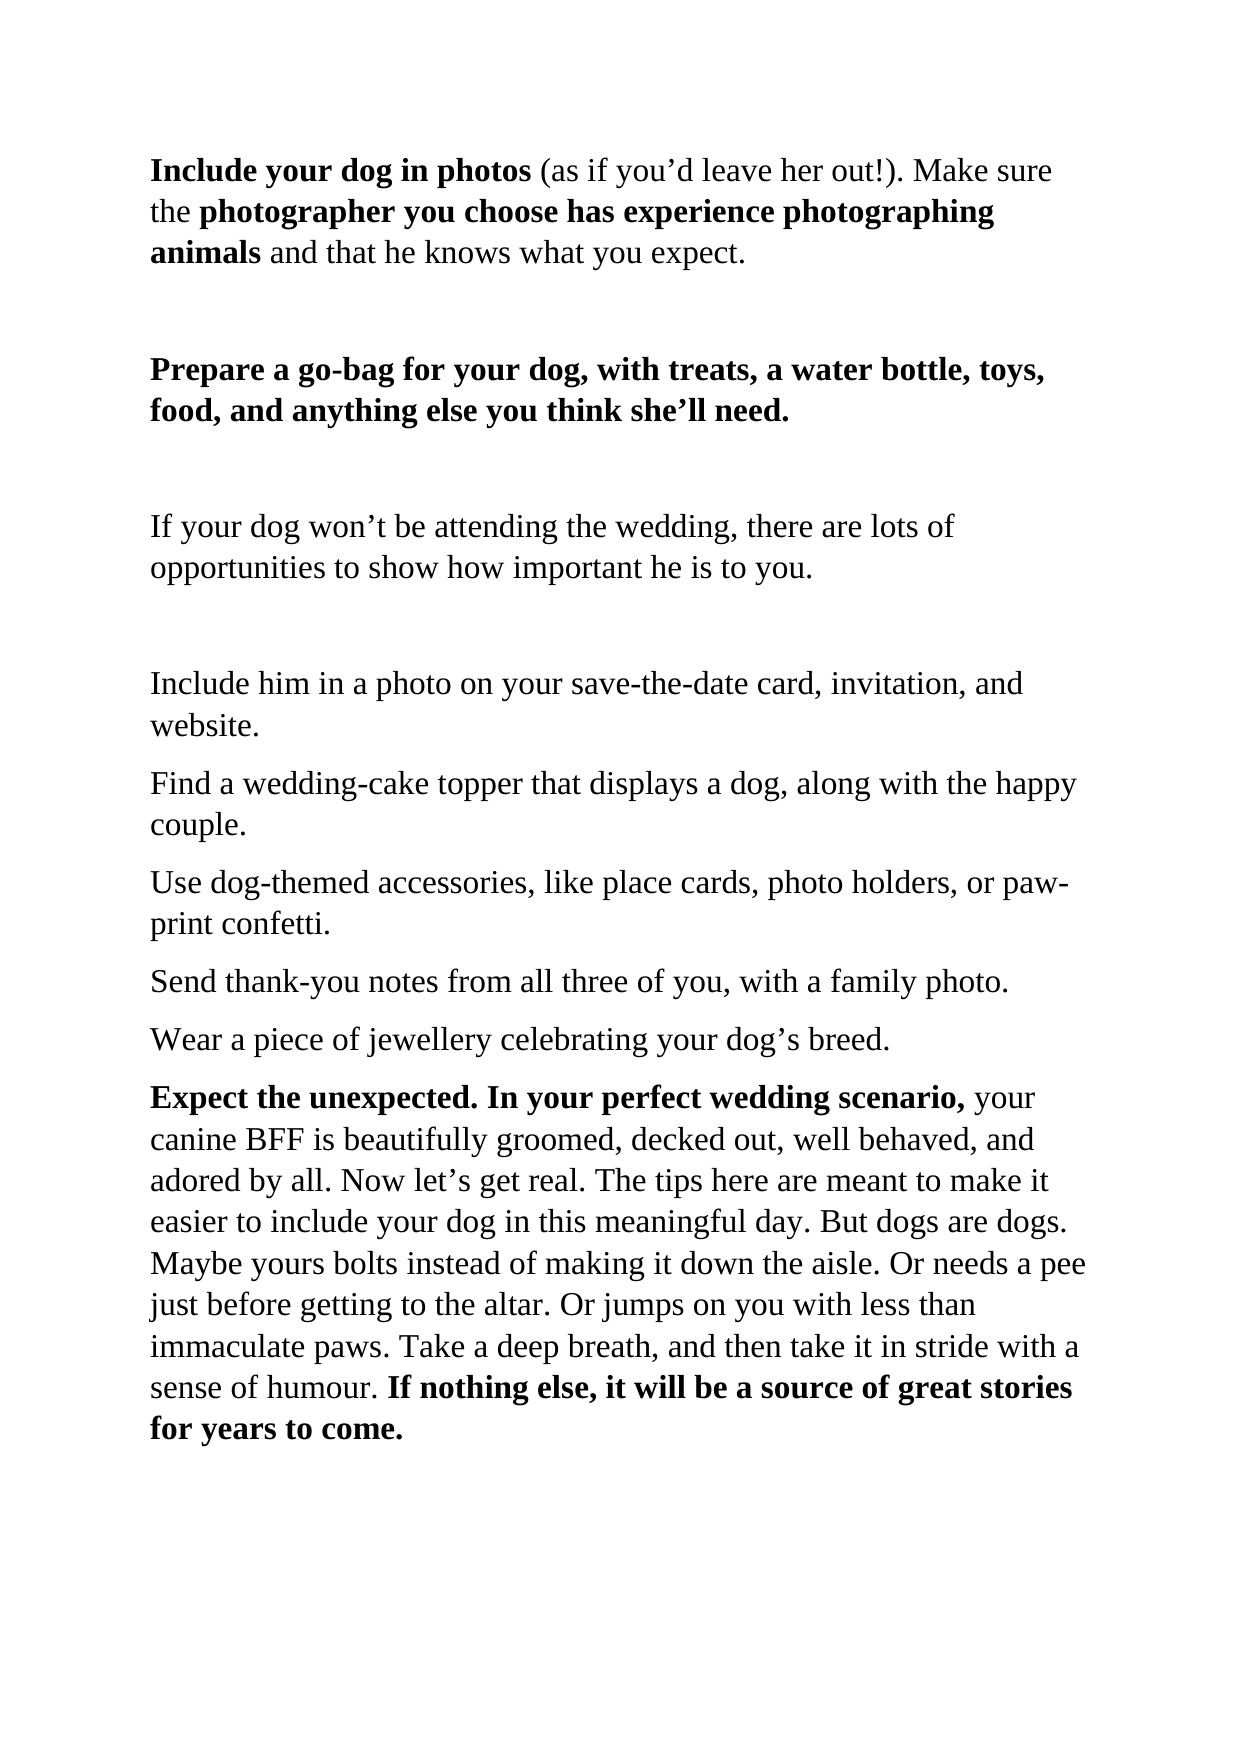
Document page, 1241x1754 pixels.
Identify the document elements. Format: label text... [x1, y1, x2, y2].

text Find a wedding-cake topper that displays a dog, along with the happy couple. [150, 763, 1090, 843]
text Expect the unexpected. In your perfect wedding scenario, your canine BFF is beautifully groomed, decked out, well behaved, and adored by all. Now let’s get real. The tips here are meant to make it easier to include your dog in this meaningful day. But dogs are dogs. Maybe yours bolts instead of making it down the aisle. Or needs a pee just before getting to the altar. Or jumps on you with less than immaculate paws. Take a deep breath, and then take it in stride with a sense of humour. If nothing else, it will be a source of great stories for years to come. [150, 1078, 1090, 1447]
text Use dog-themed accessories, like place cards, photo holders, or paw-print confetti. [150, 862, 1090, 942]
text Send thank-you notes from all three of you, with a family photo. [150, 962, 1090, 1000]
text If your dog won’t be attending the wedding, there are lots of opportunities to show how important he is to you. [150, 506, 1090, 586]
text Prepare a go-bag for your dog, with treats, a water bottle, toys, food, and anything else you think she’ll need. [150, 349, 1090, 428]
text Include your dog in photos (as if you’d leave her out!). Make sure the photographer you choose has experience photographing animals and that he knows what you expect. [150, 150, 1090, 271]
text Wear a piece of jewellery celebrating your dog’s breed. [150, 1020, 1090, 1058]
text Include him in a photo on your save-the-date card, invitation, and website. [150, 663, 1090, 743]
